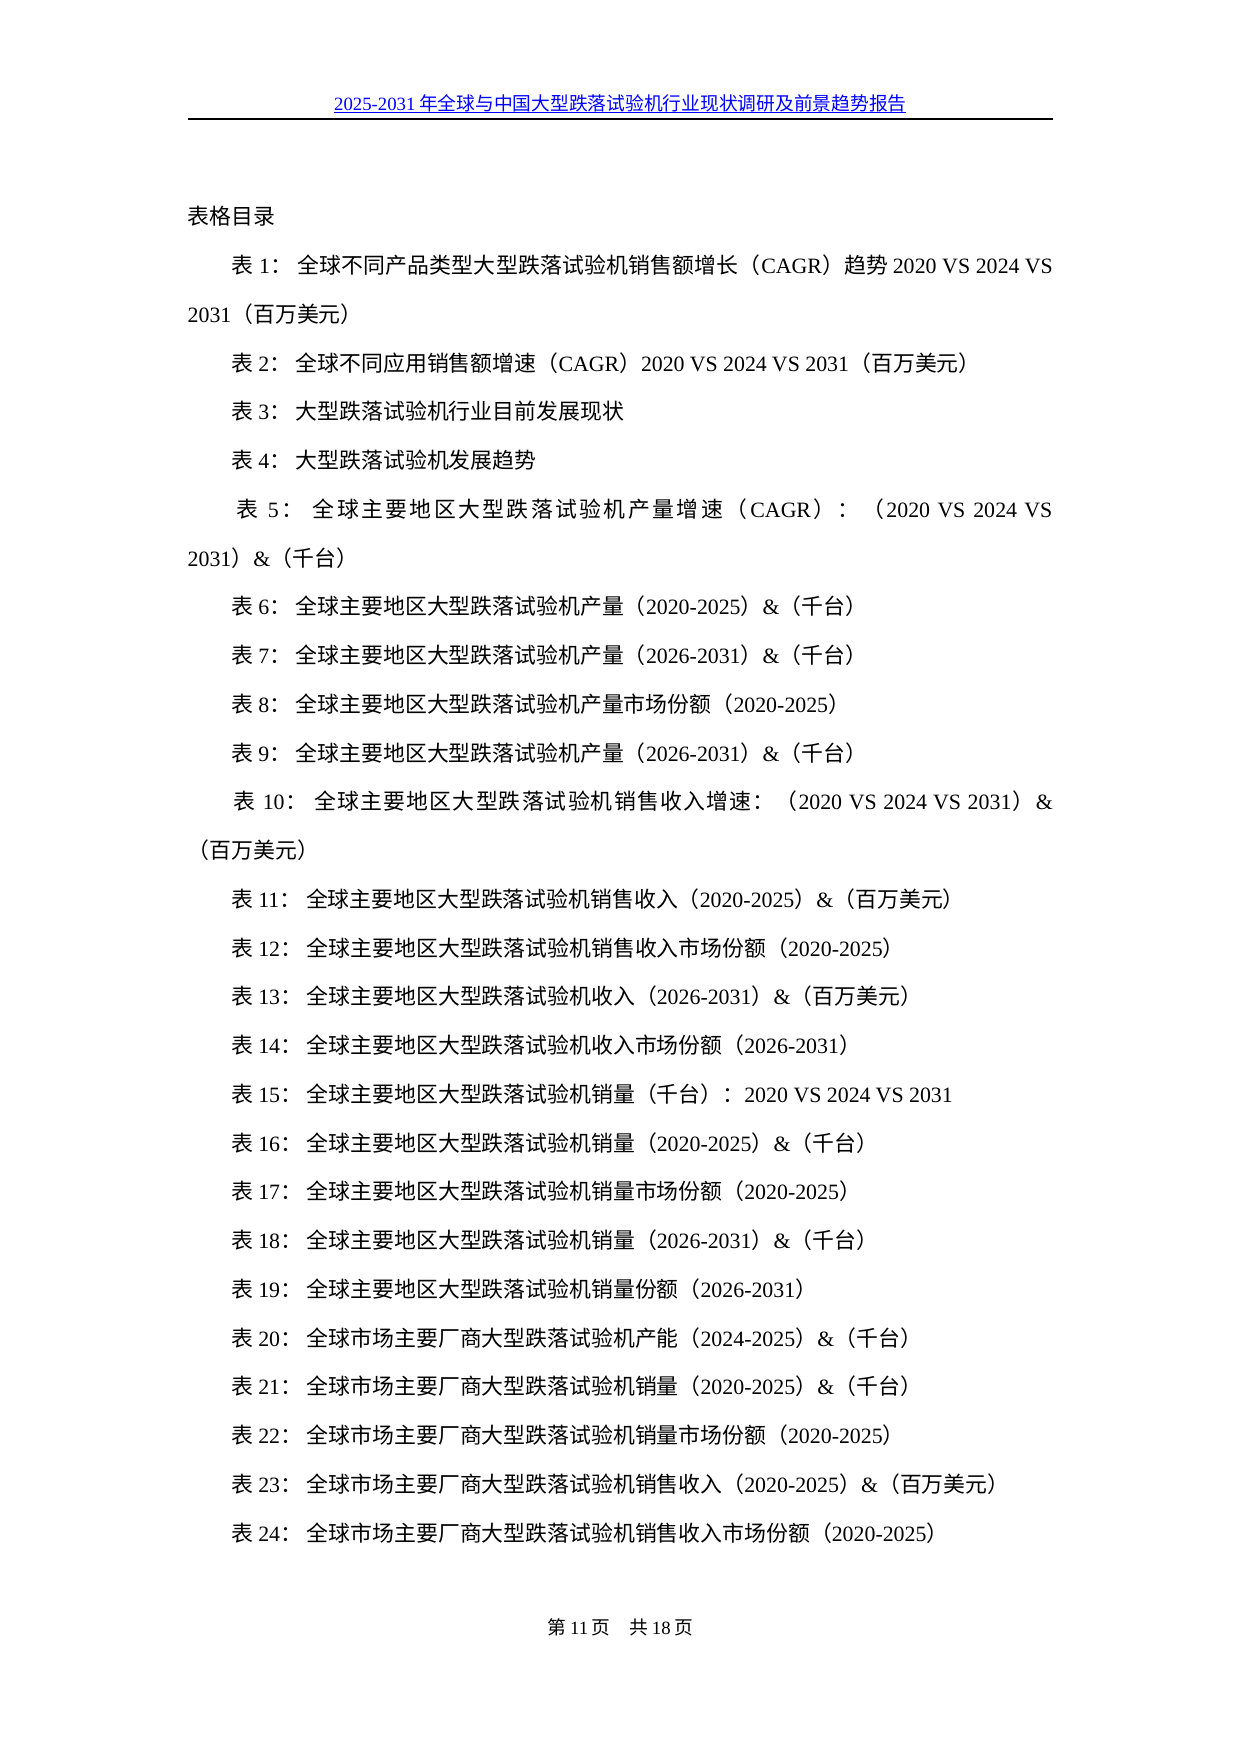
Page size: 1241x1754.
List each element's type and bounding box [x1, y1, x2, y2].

text [187, 150, 1053, 1548]
